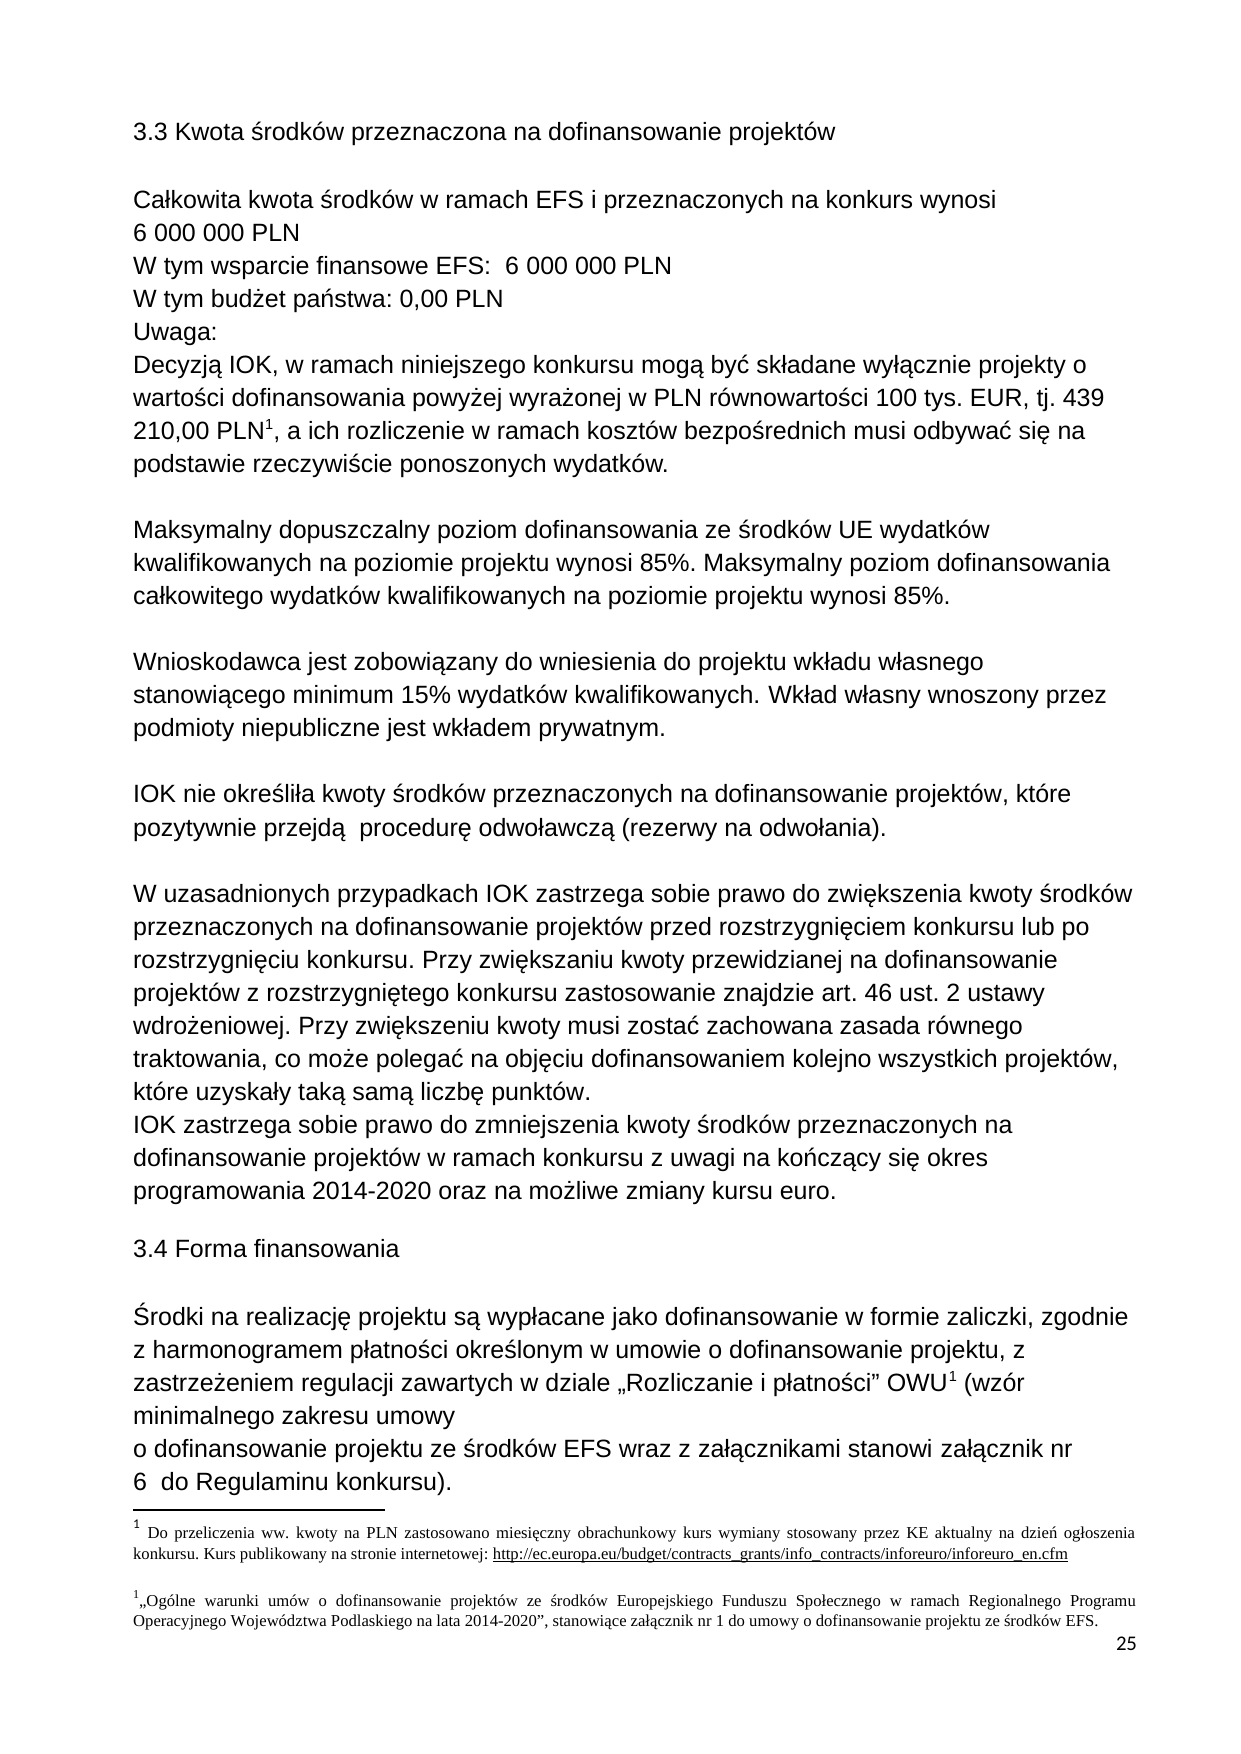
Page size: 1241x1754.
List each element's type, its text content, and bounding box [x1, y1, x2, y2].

subtitle 3.3 Kwota środków przeznaczona na dofinansowanie projektów [133, 117, 1137, 146]
text Całkowita kwota środków w ramach EFS i przeznaczonych na konkurs wynosi 6 000 000 PLN [133, 185, 1137, 247]
text W uzasadnionych przypadkach IOK zastrzega sobie prawo do zwiększenia kwoty środków przeznaczonych na dofinansowanie projektów przed rozstrzygnięciem konkursu lub po rozstrzygnięciu konkursu. Przy zwiększaniu kwoty przewidzianej na dofinansowanie projektów z rozstrzygniętego konkursu zastosowanie znajdzie art. 46 ust. 2 ustawy wdrożeniowej. Przy zwiększeniu kwoty musi zostać zachowana zasada równego traktowania, co może polegać na objęciu dofinansowaniem kolejno wszystkich projektów, które uzyskały taką samą liczbę punktów. [133, 878, 1137, 1105]
text IOK nie określiła kwoty środków przeznaczonych na dofinansowanie projektów, które pozytywnie przejdą procedurę odwoławczą (rezerwy na odwołania). [133, 779, 1137, 841]
text Decyzją IOK, w ramach niniejszego konkursu mogą być składane wyłącznie projekty o wartości dofinansowania powyżej wyrażonej w PLN równowartości 100 tys. EUR, tj. 439 210,00 PLN, a ich rozliczenie w ramach kosztów bezpośrednich musi odbywać się na podstawie rzeczywiście ponoszonych wydatków. [133, 350, 1137, 478]
text Uwaga: [133, 317, 1137, 346]
text Maksymalny dopuszczalny poziom dofinansowania ze środków UE wydatków kwalifikowanych na poziomie projektu wynosi 85%. Maksymalny poziom dofinansowania całkowitego wydatków kwalifikowanych na poziomie projektu wynosi 85%. [133, 515, 1137, 610]
subtitle 3.4 Forma finansowania [133, 1234, 1137, 1262]
text IOK zastrzega sobie prawo do zmniejszenia kwoty środków przeznaczonych na dofinansowanie projektów w ramach konkursu z uwagi na kończący się okres programowania 2014-2020 oraz na możliwe zmiany kursu euro. [133, 1110, 1137, 1204]
text W tym wsparcie finansowe EFS: 6 000 000 PLN [133, 251, 1137, 280]
text Wnioskodawca jest zobowiązany do wniesienia do projektu wkładu własnego stanowiącego minimum 15% wydatków kwalifikowanych. Wkład własny wnoszony przez podmioty niepubliczne jest wkładem prywatnym. [133, 647, 1137, 742]
text W tym budżet państwa: 0,00 PLN [133, 284, 1137, 313]
text Środki na realizację projektu są wypłacane jako dofinansowanie w formie zaliczki, zgodnie z harmonogramem płatności określonym w umowie o dofinansowanie projektu, z zastrzeżeniem regulacji zawartych w dziale „Rozliczanie i płatności” OWU (wzór minimalnego zakresu umowy o dofinansowanie projektu ze środków EFS wraz z załącznikami stanowi załącznik nr 6 do Regulaminu konkursu). [133, 1302, 1137, 1496]
